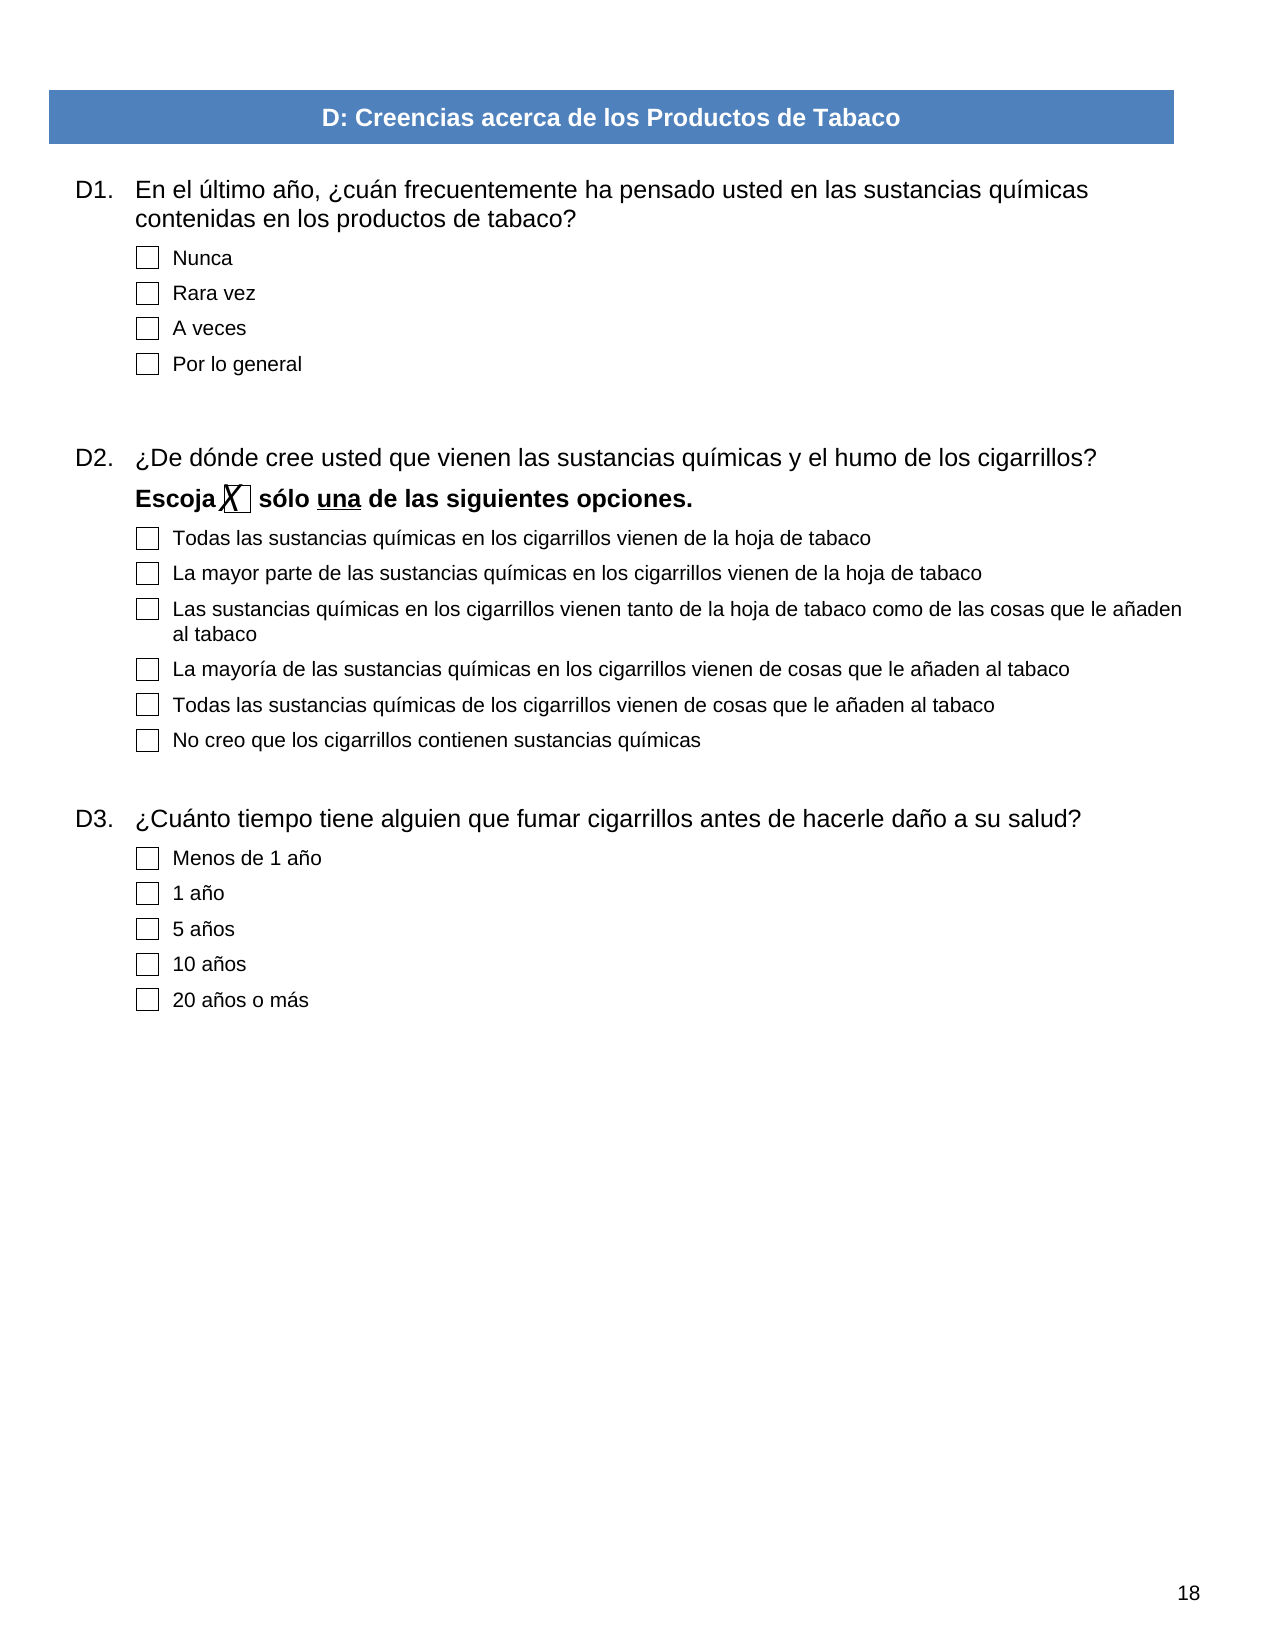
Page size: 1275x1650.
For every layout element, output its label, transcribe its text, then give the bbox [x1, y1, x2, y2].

text Las sustancias químicas en los cigarrillos vienen tanto de la hoja de tabaco como de las cosas que le añaden al tabaco [135, 596, 1200, 646]
text Nunca [135, 245, 1200, 270]
text D1. En el último año, ¿cuán frecuentemente ha pensado usted en las sustancias químicas contenidas en los productos de tabaco? [75, 175, 1200, 232]
text Todas las sustancias químicas en los cigarrillos vienen de la hoja de tabaco [135, 525, 1200, 550]
text Menos de 1 año [135, 845, 1200, 870]
text D3. ¿Cuánto tiempo tiene alguien que fumar cigarrillos antes de hacerle daño a su salud? [75, 804, 1200, 833]
text La mayoría de las sustancias químicas en los cigarrillos vienen de cosas que le añaden al tabaco [135, 657, 1200, 682]
text No creo que los cigarrillos contienen sustancias químicas [135, 727, 1200, 752]
text Escoja sólo una de las siguientes opciones. [243, 484, 1200, 513]
text 10 años [135, 952, 1200, 977]
text Por lo general [135, 351, 1200, 376]
text 5 años [135, 916, 1200, 941]
text A veces [135, 316, 1200, 341]
text Todas las sustancias químicas de los cigarrillos vienen de cosas que le añaden al tabaco [135, 692, 1200, 717]
text Rara vez [135, 280, 1200, 305]
text D2. ¿De dónde cree usted que vienen las sustancias químicas y el humo de los cigarrillos? [75, 443, 1200, 472]
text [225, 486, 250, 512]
text Escoja sólo una de las siguientes opciones. [75, 484, 224, 513]
text 1 año [135, 881, 1200, 906]
text 20 años o más [135, 987, 1200, 1012]
table_header D: Creencias acerca de los Productos de Tabaco [49, 90, 1174, 144]
text La mayor parte de las sustancias químicas en los cigarrillos vienen de la hoja de tabaco [135, 561, 1200, 586]
